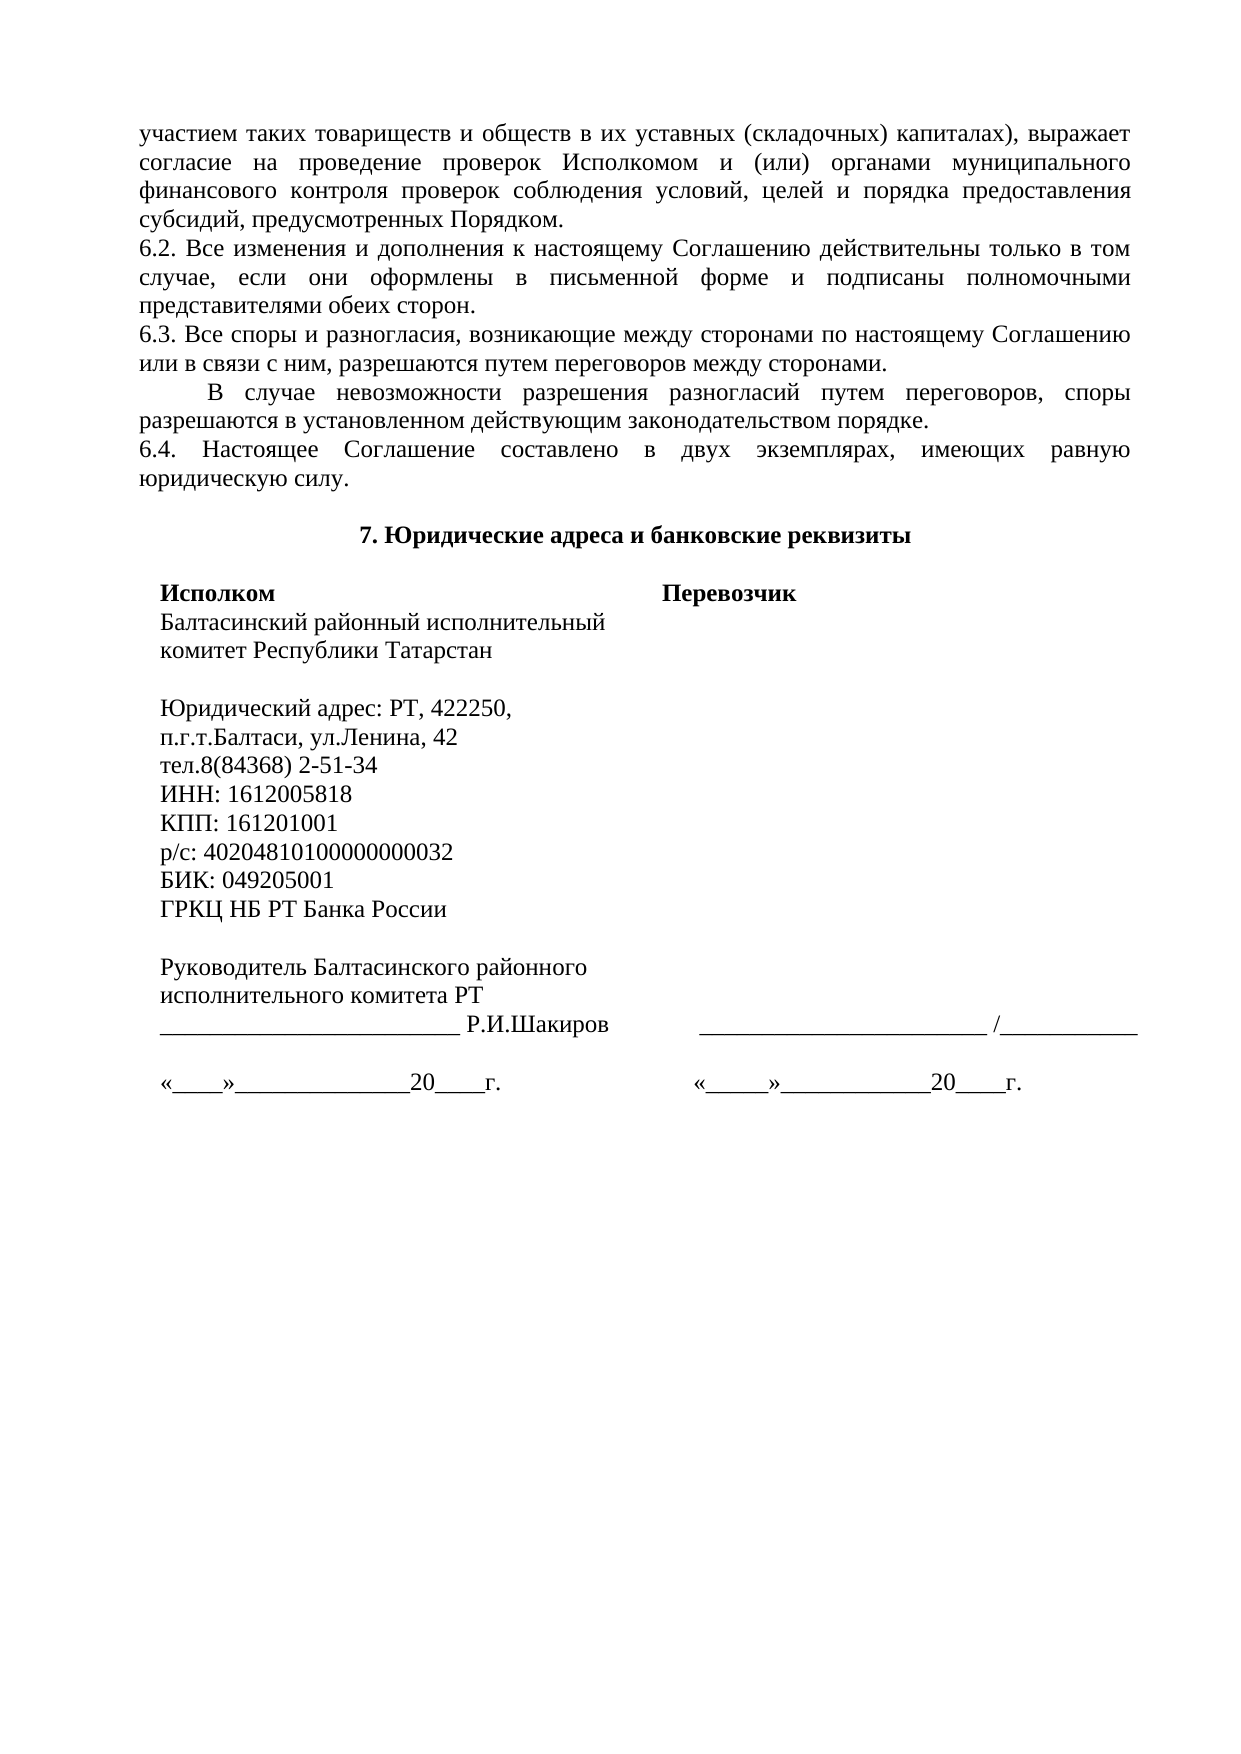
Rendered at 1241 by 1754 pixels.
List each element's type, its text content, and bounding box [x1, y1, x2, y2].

text 7. Юридические адреса и банковские реквизиты [133, 521, 1138, 549]
text В случае невозможности разрешения разногласий путем переговоров, споры разрешаются в установленном действующим законодательством порядке. [139, 377, 1132, 434]
table_header Исполком Балтасинский районный исполнительный комитет Республики Татарстан Юридический адрес: РТ, 422250, п.г.т.Балтаси, ул.Ленина, 42 тел.8(84368) 2-51-34 ИНН: 1612005818 КПП: 161201001 р/с: 40204810100000000032 БИК: 049205001 ГРКЦ НБ РТ Банка России Руководитель Балтасинского районного исполнительного комитета РТ ________________________ Р.И.Шакиров «____»______________20____г. [149, 578, 651, 1096]
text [139, 118, 1132, 233]
text 6.3. Все споры и разногласия, возникающие между сторонами по настоящему Соглашению или в связи с ним, разрешаются путем переговоров между сторонами. [139, 319, 1132, 377]
table_header Перевозчик _______________________ /___________ «_____»____________20____г. [651, 578, 1153, 1096]
text 6.4. Настоящее Соглашение составлено в двух экземплярах, имеющих равную юридическую силу. [139, 434, 1132, 492]
text 6.2. Все изменения и дополнения к настоящему Соглашению действительны только в том случае, если они оформлены в письменной форме и подписаны полномочными представителями обеих сторон. [139, 233, 1132, 319]
